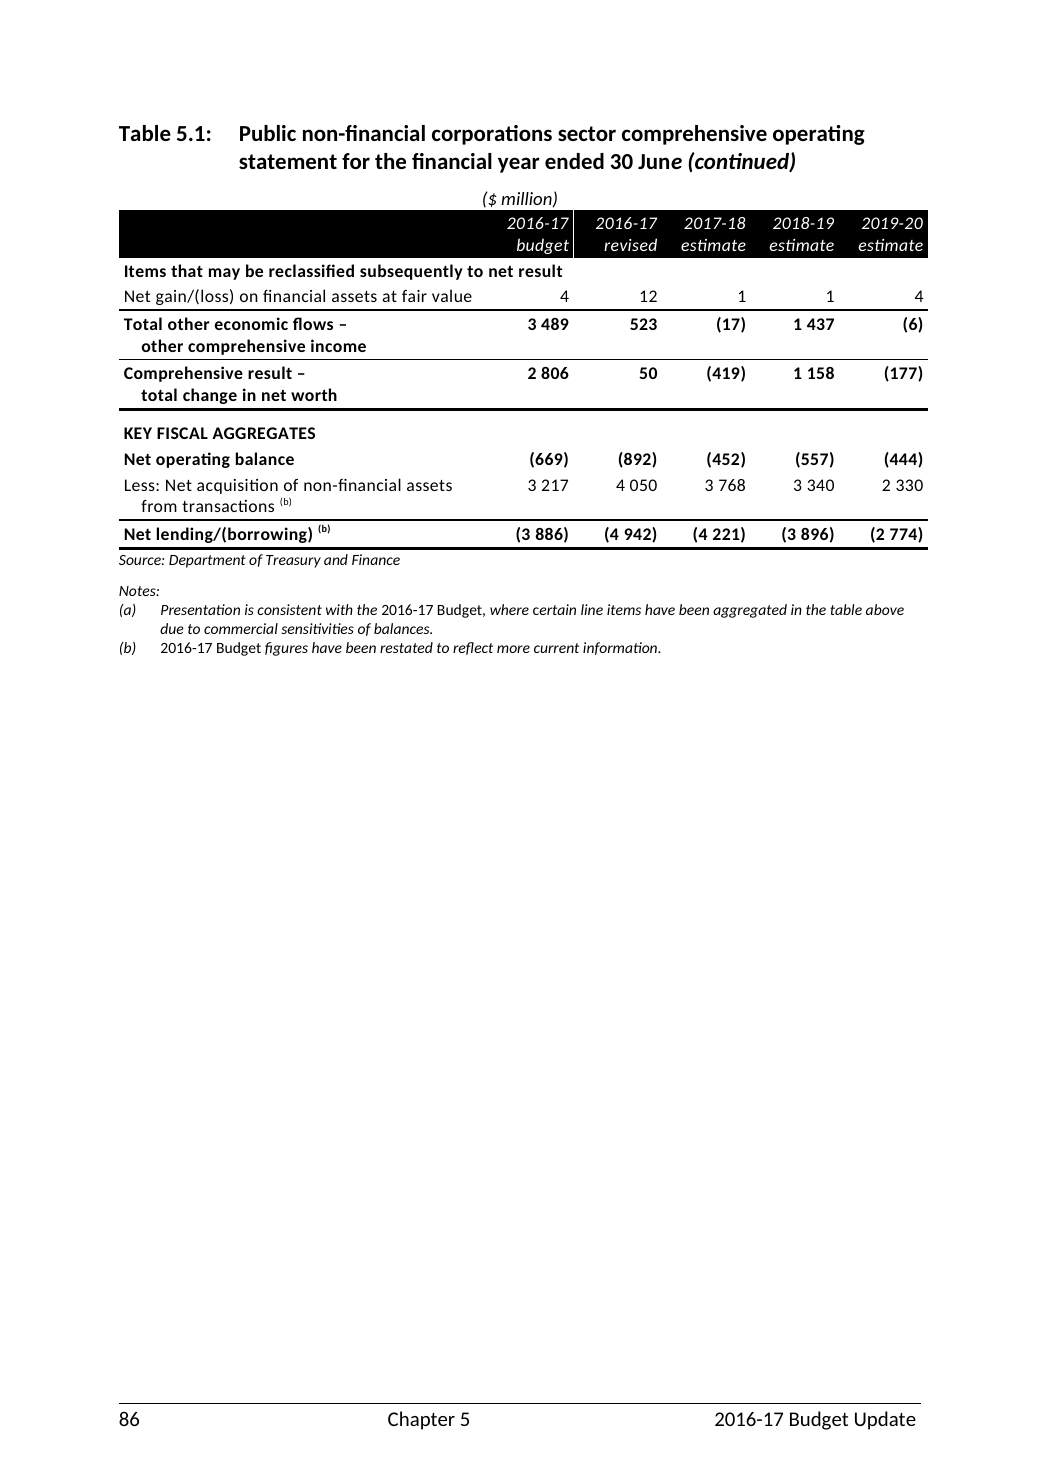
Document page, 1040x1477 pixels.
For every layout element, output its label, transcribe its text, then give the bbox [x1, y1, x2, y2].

text Source: Department of Treasury and Finance [119, 550, 921, 569]
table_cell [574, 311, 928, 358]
text Notes: [119, 581, 921, 600]
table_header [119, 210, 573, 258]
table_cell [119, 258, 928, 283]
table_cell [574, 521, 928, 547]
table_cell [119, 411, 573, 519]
subtitle Table 5.1: Public non-financial corporations sector comprehensive operating statement for the financial year ended 30 June (continued) [119, 119, 921, 175]
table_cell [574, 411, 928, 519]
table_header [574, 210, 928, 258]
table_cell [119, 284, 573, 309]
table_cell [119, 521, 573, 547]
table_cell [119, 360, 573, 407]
text ($ million) [119, 187, 921, 210]
text (a) Presentation is consistent with the 2016-17 Budget, where certain line items have been aggregated in the table above due to commercial sensitivities of balances. [119, 600, 921, 638]
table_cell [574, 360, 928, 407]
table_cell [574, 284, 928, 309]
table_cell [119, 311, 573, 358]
text (b) 2016-17 Budget figures have been restated to reflect more current information. [119, 638, 921, 657]
